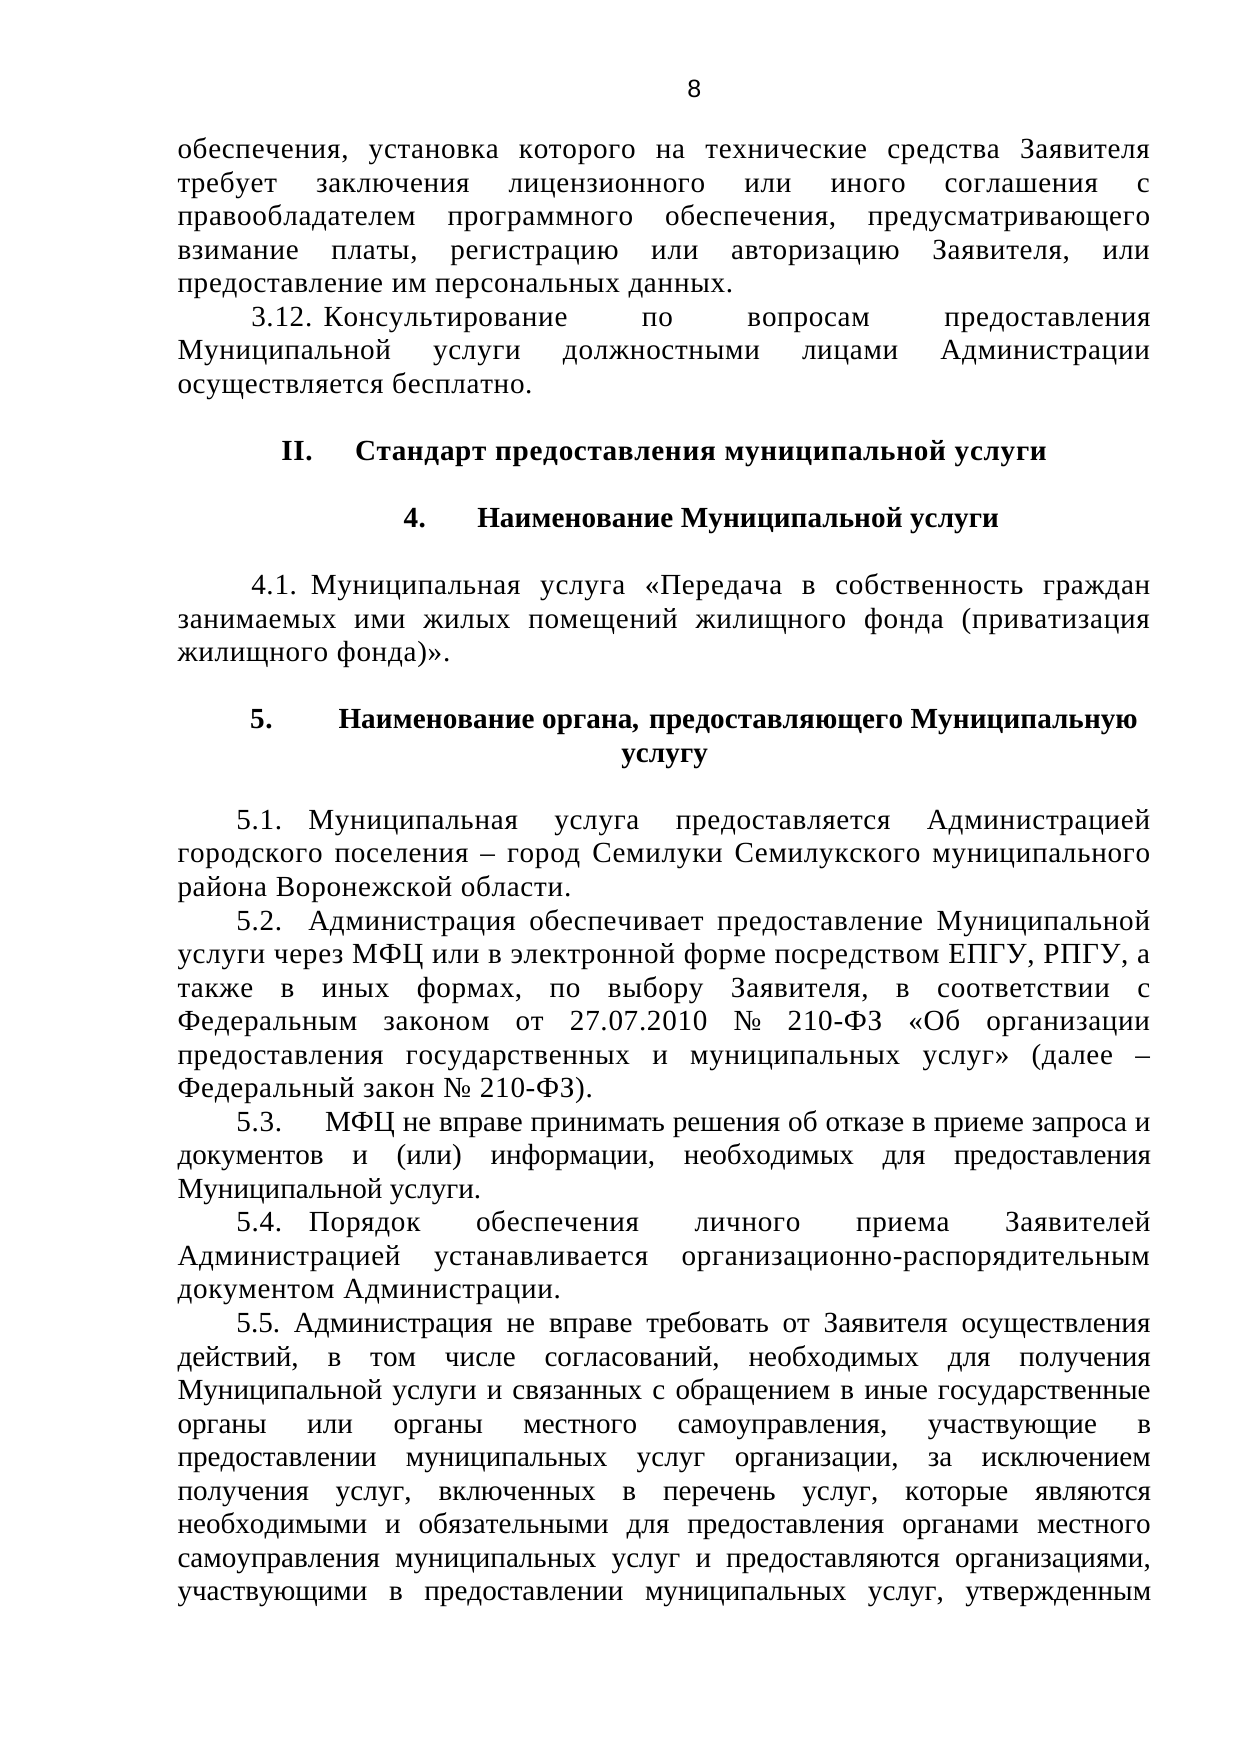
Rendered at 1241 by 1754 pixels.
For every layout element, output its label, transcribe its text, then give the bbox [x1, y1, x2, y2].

list МФЦ не вправе принимать решения об отказе в приеме запроса и документов и (или) информации, необходимых для предоставления Муниципальной услуги. [177, 1104, 1152, 1204]
list Консультирование по вопросам предоставления Муниципальной услуги должностными лицами Администрации осуществляется бесплатно. [177, 299, 1152, 399]
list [177, 131, 1152, 299]
list Муниципальная услуга «Передача в собственность граждан занимаемых ими жилых помещений жилищного фонда (приватизация жилищного фонда)». [177, 567, 1152, 668]
list Порядок обеспечения личного приема Заявителей Администрацией устанавливается организационно-распорядительным документом Администрации. [177, 1204, 1152, 1305]
list Наименование органа, предоставляющего Муниципальную услугу [177, 701, 1152, 768]
list Стандарт предоставления муниципальной услуги [177, 433, 1152, 467]
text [177, 1305, 1152, 1607]
list Наименование Муниципальной услуги [177, 500, 1152, 534]
list Муниципальная услуга предоставляется Администрацией городского поселения – город Семилуки Семилукского муниципального района Воронежской области. [177, 802, 1152, 903]
list Администрация обеспечивает предоставление Муниципальной услуги через МФЦ или в электронной форме посредством ЕПГУ, РПГУ, а также в иных формах, по выбору Заявителя, в соответствии с Федеральным законом от 27.07.2010 № 210-ФЗ «Об организации предоставления государственных и муниципальных услуг» (далее – Федеральный закон № 210-ФЗ). [177, 903, 1152, 1104]
